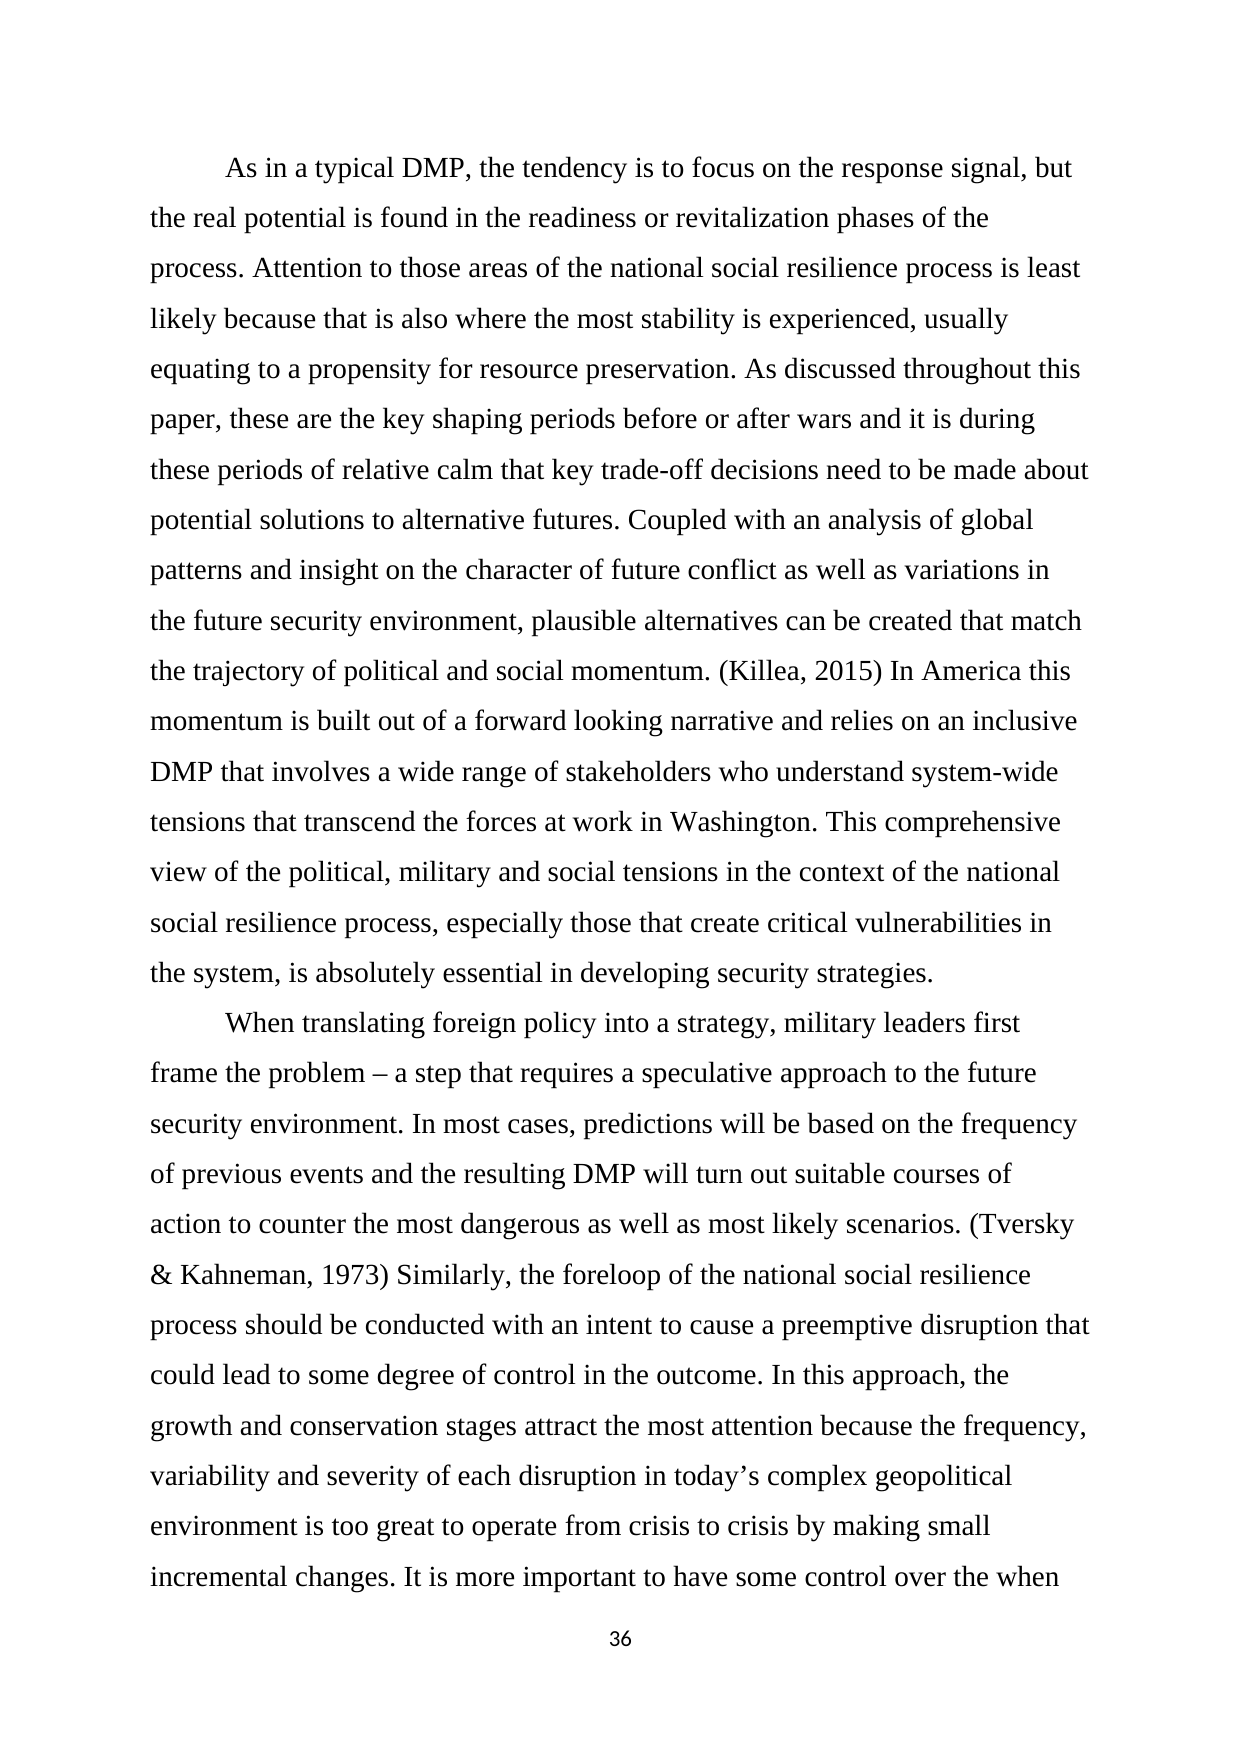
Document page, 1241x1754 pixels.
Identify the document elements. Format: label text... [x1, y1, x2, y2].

text As in a typical DMP, the tendency is to focus on the response signal, but the real potential is found in the readiness or revitalization phases of the process. Attention to those areas of the national social resilience process is least likely because that is also where the most stability is experienced, usually equating to a propensity for resource preservation. As discussed throughout this paper, these are the key shaping periods before or after wars and it is during these periods of relative calm that key trade-off decisions need to be made about potential solutions to alternative futures. Coupled with an analysis of global patterns and insight on the character of future conflict as well as variations in the future security environment, plausible alternatives can be created that match the trajectory of political and social momentum. In America this momentum is built out of a forward looking narrative and relies on an inclusive DMP that involves a wide range of stakeholders who understand system-wide tensions that transcend the forces at work in Washington. This comprehensive view of the political, military and social tensions in the context of the national social resilience process, especially those that create critical vulnerabilities in the system, is absolutely essential in developing security strategies. [150, 150, 1090, 988]
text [150, 1005, 1090, 1592]
